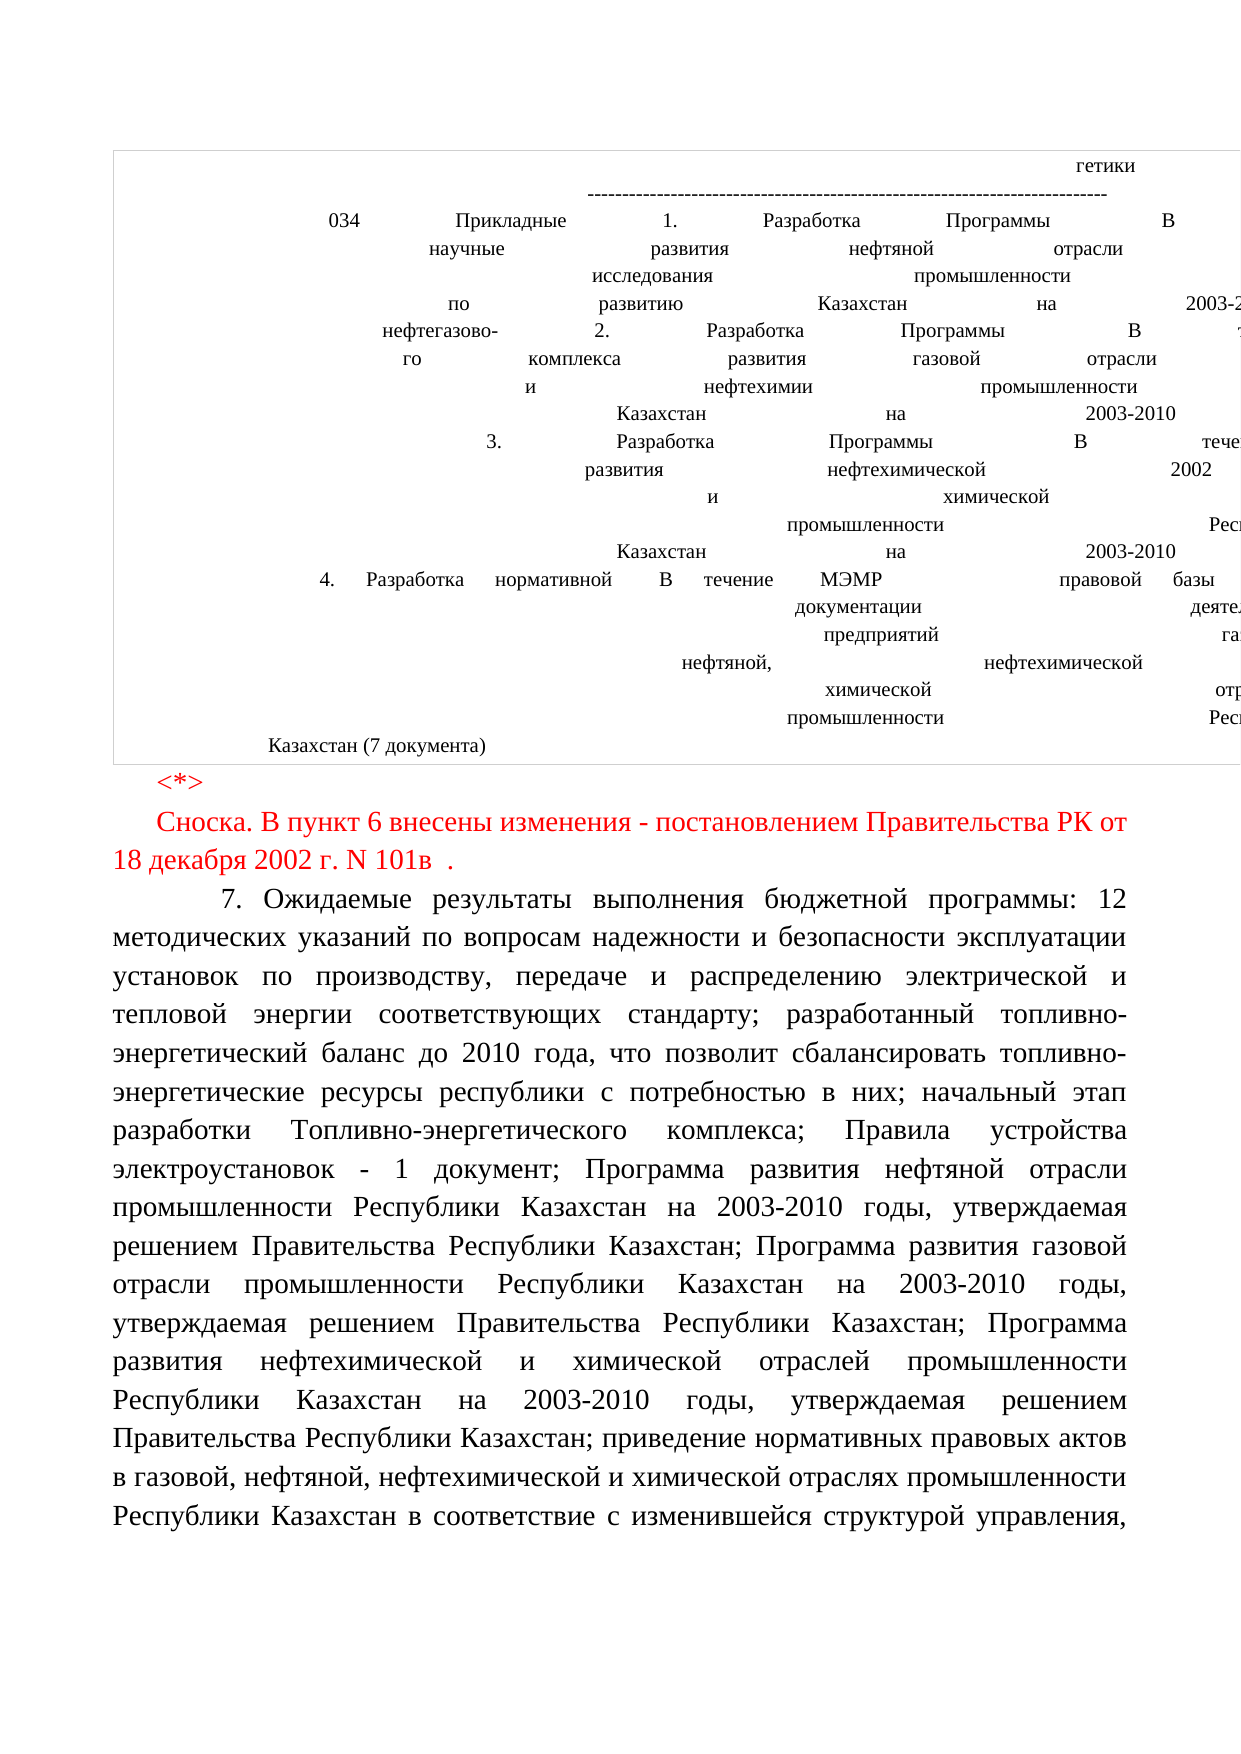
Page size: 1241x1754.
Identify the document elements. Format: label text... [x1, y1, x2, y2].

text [112, 881, 1128, 1531]
text <*> [112, 765, 1128, 799]
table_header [114, 151, 1240, 764]
text Сноска. В пункт 6 внесены изменения - постановлением Правительства РК от 18 декабря 2002 г. N 101в . [112, 804, 1128, 876]
